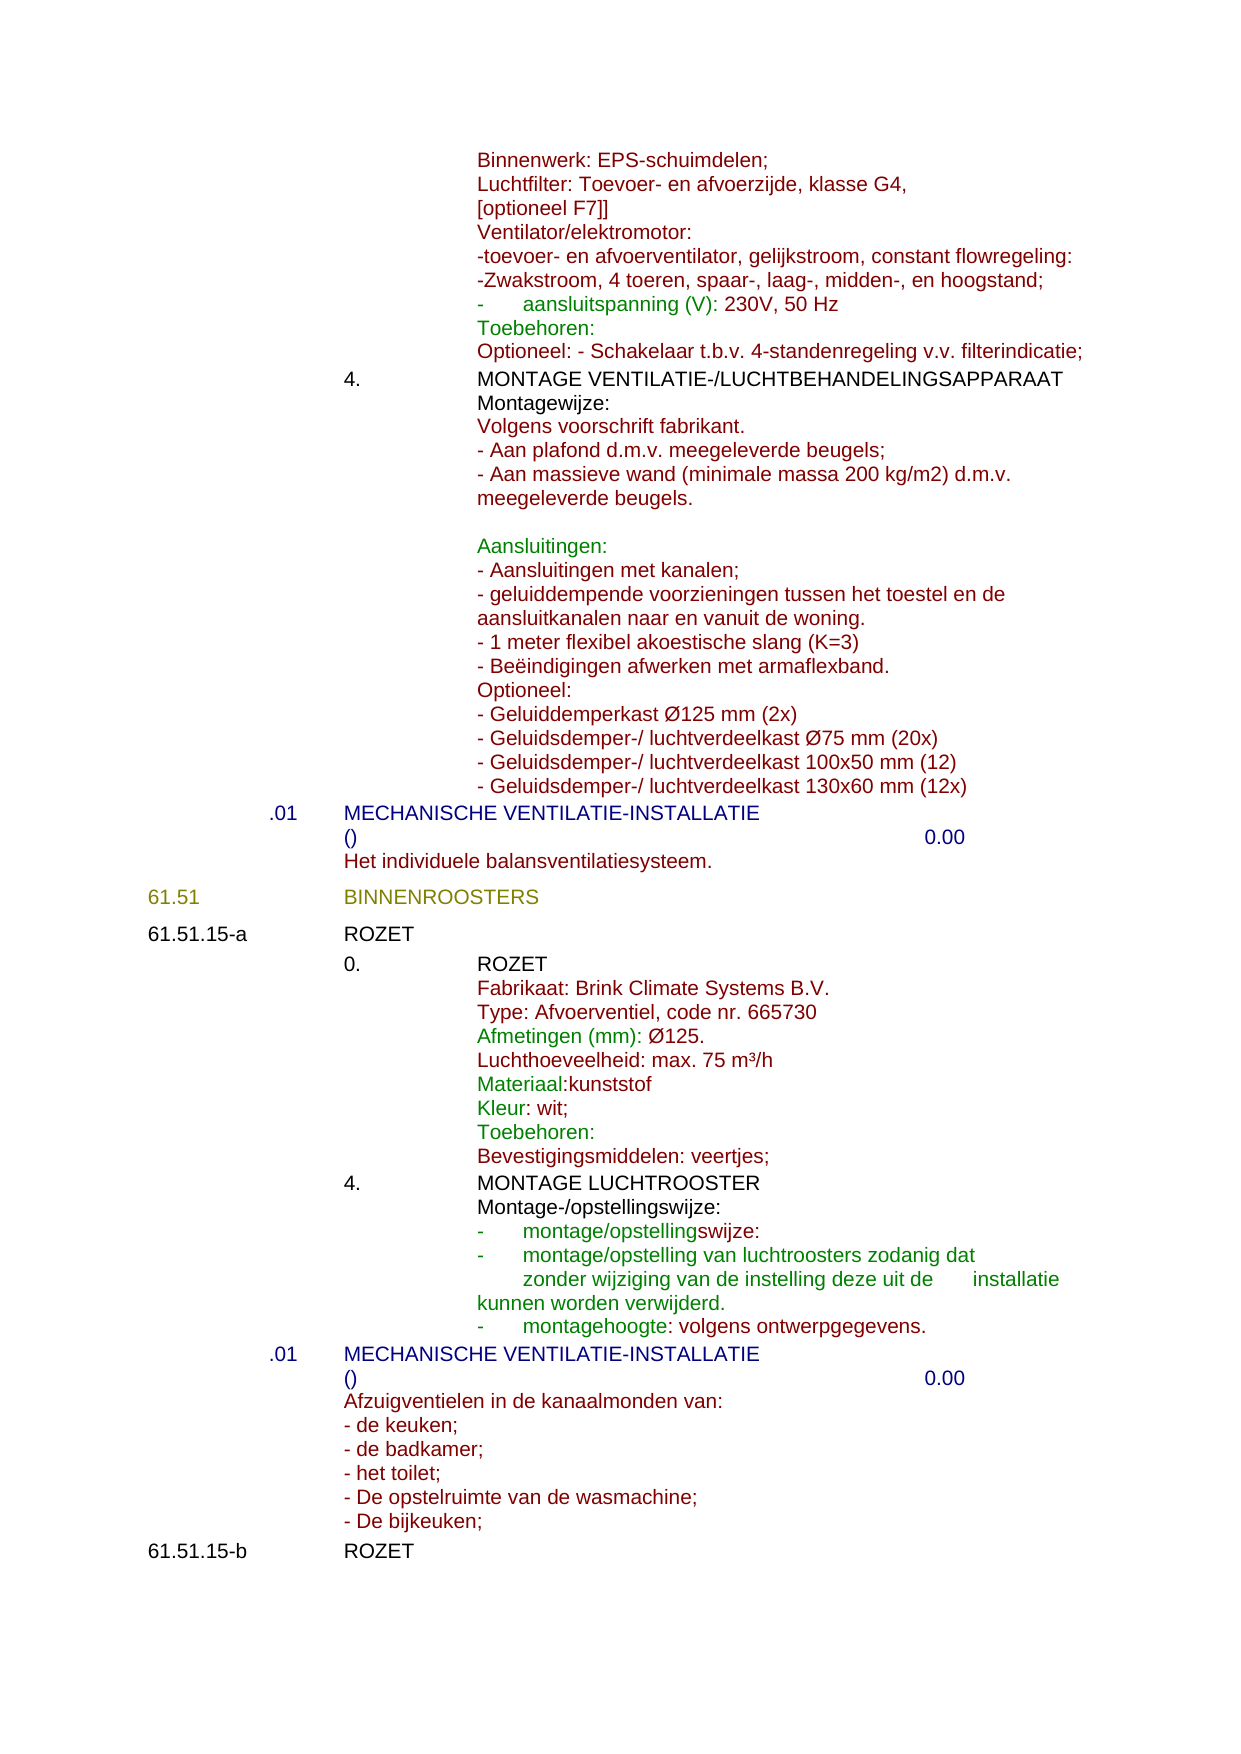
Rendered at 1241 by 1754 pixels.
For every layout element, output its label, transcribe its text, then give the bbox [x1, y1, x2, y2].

text Fabrikaat: Brink Climate Systems B.V. [477, 976, 1093, 1000]
text Afmetingen (mm): Ø125. [477, 1024, 1093, 1048]
text -Zwakstroom, 4 toeren, spaar-, laag-, midden-, en hoogstand; [477, 267, 1093, 291]
text Volgens voorschrift fabrikant. [477, 414, 1093, 438]
text - Aan massieve wand (minimale massa 200 kg/m2) d.m.v. meegeleverde beugels. [477, 462, 1093, 510]
text Toebehoren: [477, 1119, 1093, 1143]
text Optioneel: [477, 678, 1093, 702]
text - Geluiddemperkast Ø125 mm (2x) [477, 702, 1093, 726]
text Montage-/opstellingswijze: [477, 1194, 1093, 1218]
text - 1 meter flexibel akoestische slang (K=3) [477, 630, 1093, 654]
text Luchthoeveelheid: max. 75 m³/h [477, 1048, 1093, 1072]
text - geluiddempende voorzieningen tussen het toestel en de aansluitkanalen naar en vanuit de woning. [477, 582, 1093, 630]
text 61.51.15-a ROZET [148, 922, 1093, 946]
text Ventilator/elektromotor: [477, 219, 1093, 243]
text () 0.00 [343, 1365, 1093, 1389]
text -toevoer- en afvoerventilator, gelijkstroom, constant flowregeling: [477, 243, 1093, 267]
text Kleur: wit; [477, 1096, 1093, 1119]
text Luchtfilter: Toevoer- en afvoerzijde, klasse G4, [477, 172, 1093, 196]
text Bevestigingsmiddelen: veertjes; [477, 1143, 1093, 1167]
text 61.51 BINNENROOSTERS [148, 885, 1093, 909]
text Materiaal:kunststof [477, 1072, 1093, 1096]
text - Aansluitingen met kanalen; [477, 558, 1093, 582]
text Aansluitingen: [477, 534, 1093, 558]
text - Beëindigingen afwerken met armaflexband. [477, 654, 1093, 678]
text 4. MONTAGE LUCHTROOSTER [343, 1171, 1093, 1194]
text - montage/opstellingswijze: [477, 1218, 1093, 1242]
text Optioneel: - Schakelaar t.b.v. 4-standenregeling v.v. filterindicatie; [477, 339, 1093, 363]
text - Geluidsdemper-/ luchtverdeelkast Ø75 mm (20x) [477, 726, 1093, 750]
text .01 MECHANISCHE VENTILATIE-INSTALLATIE [268, 1341, 1093, 1365]
text Het individuele balansventilatiesysteem. [343, 849, 1093, 873]
text - aansluitspanning (V): 230V, 50 Hz [477, 291, 1093, 315]
text 61.51.15-b ROZET [148, 1539, 1093, 1563]
text Montagewijze: [477, 390, 1093, 414]
text - De bijkeuken; [343, 1509, 1093, 1533]
text [optioneel F7]] [477, 196, 1093, 219]
text - montagehoogte: volgens ontwerpgegevens. [477, 1314, 1093, 1338]
text 0. ROZET [343, 952, 1093, 976]
text - montage/opstelling van luchtroosters zodanig dat zonder wijziging van de instelling deze uit de installatie kunnen worden verwijderd. [477, 1242, 1093, 1314]
text - Geluidsdemper-/ luchtverdeelkast 100x50 mm (12) [477, 750, 1093, 774]
text () 0.00 [343, 825, 1093, 849]
text Binnenwerk: EPS-schuimdelen; [477, 148, 1093, 172]
text .01 MECHANISCHE VENTILATIE-INSTALLATIE [268, 801, 1093, 825]
text - De opstelruimte van de wasmachine; [343, 1485, 1093, 1509]
text - de badkamer; [343, 1437, 1093, 1461]
text Toebehoren: [477, 315, 1093, 339]
text Afzuigventielen in de kanaalmonden van: [343, 1389, 1093, 1413]
text - Geluidsdemper-/ luchtverdeelkast 130x60 mm (12x) [477, 774, 1093, 798]
text 4. MONTAGE VENTILATIE-/LUCHTBEHANDELINGSAPPARAAT [343, 366, 1093, 390]
text - de keuken; [343, 1413, 1093, 1437]
text - het toilet; [343, 1461, 1093, 1485]
text - Aan plafond d.m.v. meegeleverde beugels; [477, 438, 1093, 462]
text Type: Afvoerventiel, code nr. 665730 [477, 1000, 1093, 1024]
